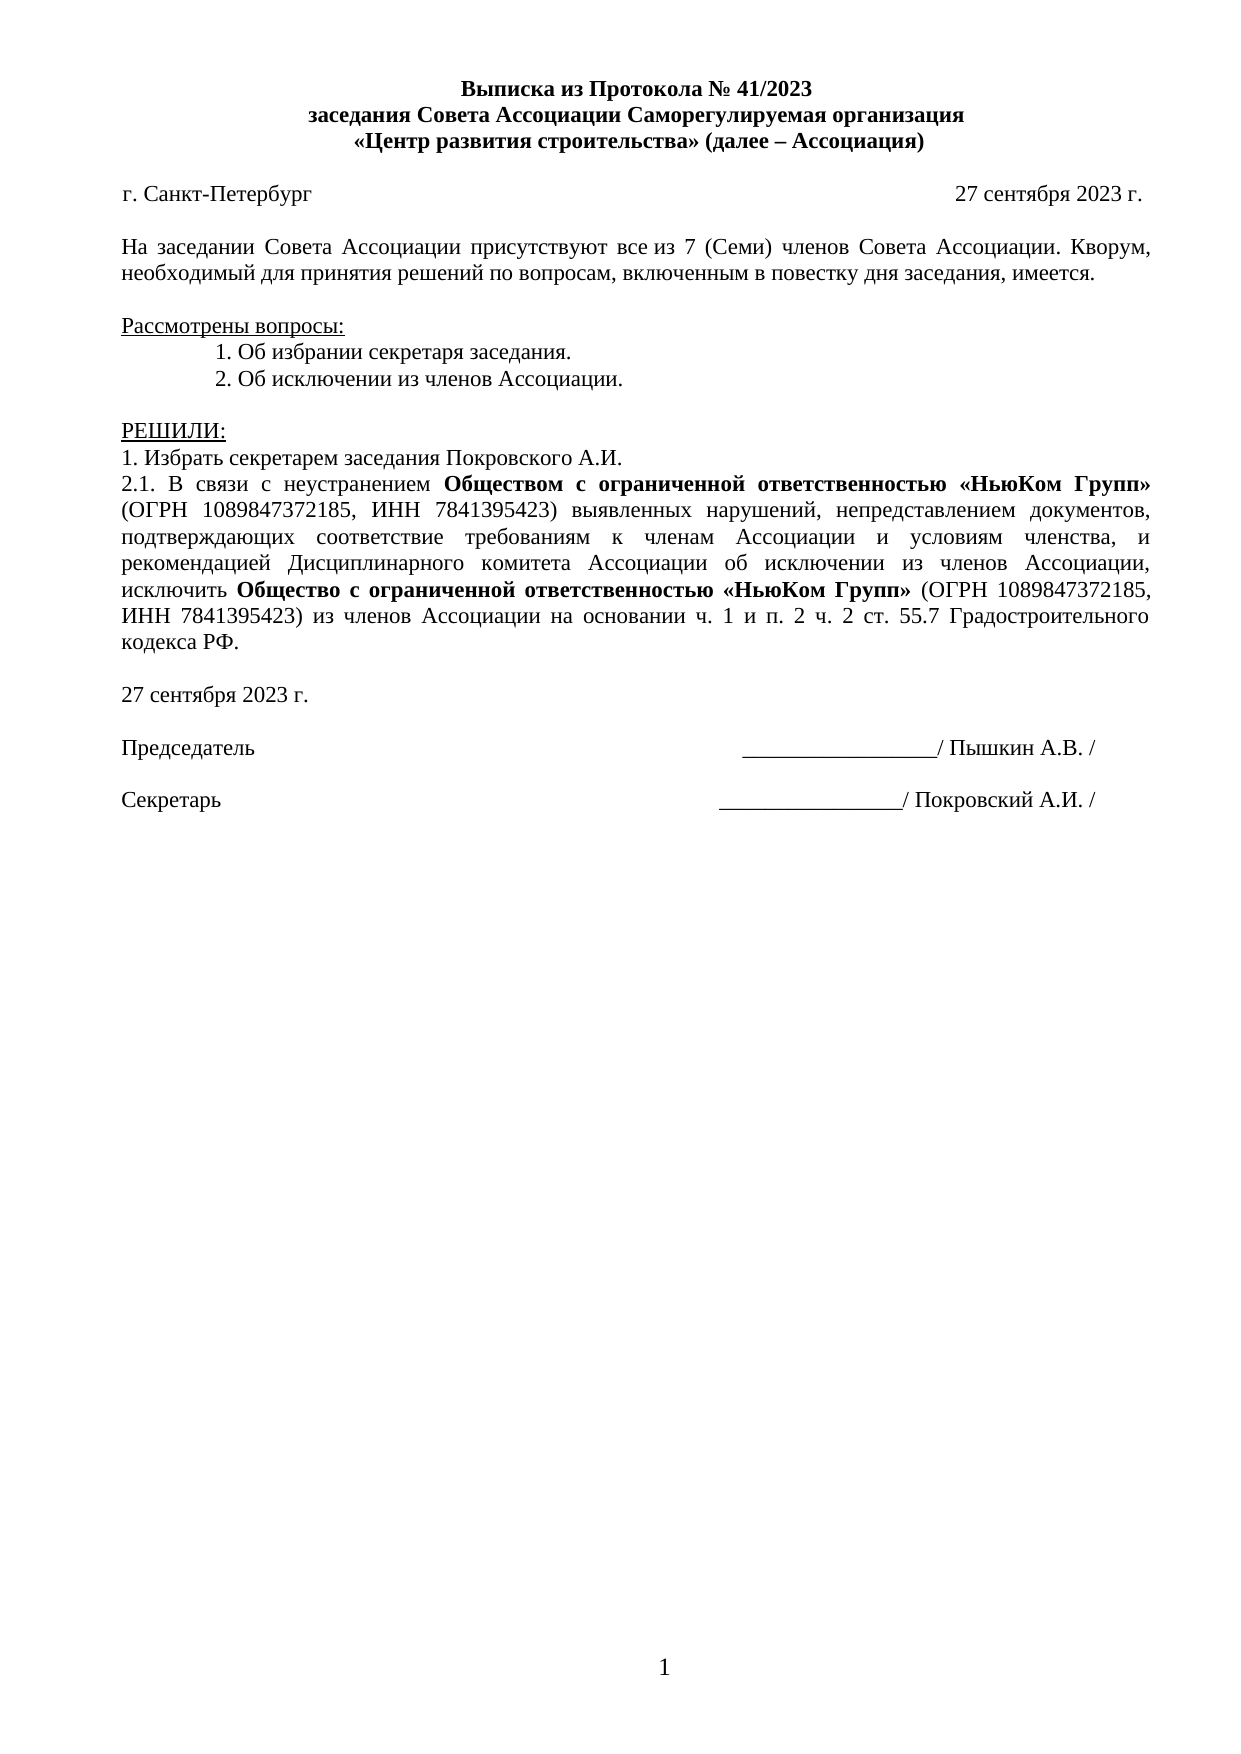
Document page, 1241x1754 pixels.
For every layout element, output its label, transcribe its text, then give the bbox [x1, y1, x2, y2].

text На заседании Совета Ассоциации присутствуют все из 7 (Семи) членов Совета Ассоциации. Кворум, необходимый для принятия решений по вопросам, включенным в повестку дня заседания, имеется. [121, 233, 1152, 286]
text 1. Избрать секретарем заседания Покровского А.И. [121, 444, 1152, 470]
text Выписка из Протокола № 41/2023 [121, 75, 1152, 101]
text 2. Об исключении из членов Ассоциации. [215, 365, 1152, 391]
text 27 сентября 2023 г. [121, 681, 1152, 707]
table_header Председатель Секретарь [110, 734, 308, 813]
text РЕШИЛИ: [121, 417, 1152, 444]
text Рассмотрены вопросы: [121, 312, 1152, 338]
text 2.1. В связи с неустранением Обществом с ограниченной ответственностью «НьюКом Групп» (ОГРН 1089847372185, ИНН 7841395423) выявленных нарушений, непредставлением документов, подтверждающих соответствие требованиям к членам Ассоциации и условиям членства, и рекомендацией Дисциплинарного комитета Ассоциации об исключении из членов Ассоциации, исключить Общество с ограниченной ответственностью «НьюКом Групп» (ОГРН 1089847372185, ИНН 7841395423) из членов Ассоциации на основании ч. 1 и п. 2 ч. 2 ст. 55.7 Градостроительного кодекса РФ. [121, 470, 1152, 655]
text заседания Совета Ассоциации Саморегулируемая организация [121, 101, 1152, 128]
table_header _________________/ Пышкин А.В. / ________________/ Покровский А.И. / [309, 734, 1107, 813]
table_header 27 сентября 2023 г. [633, 180, 1154, 207]
table_header г. Санкт-Петербург [111, 180, 632, 207]
text «Центр развития строительства» (далее – Ассоциация) [121, 128, 1152, 154]
text 1. Об избрании секретаря заседания. [215, 338, 1152, 365]
